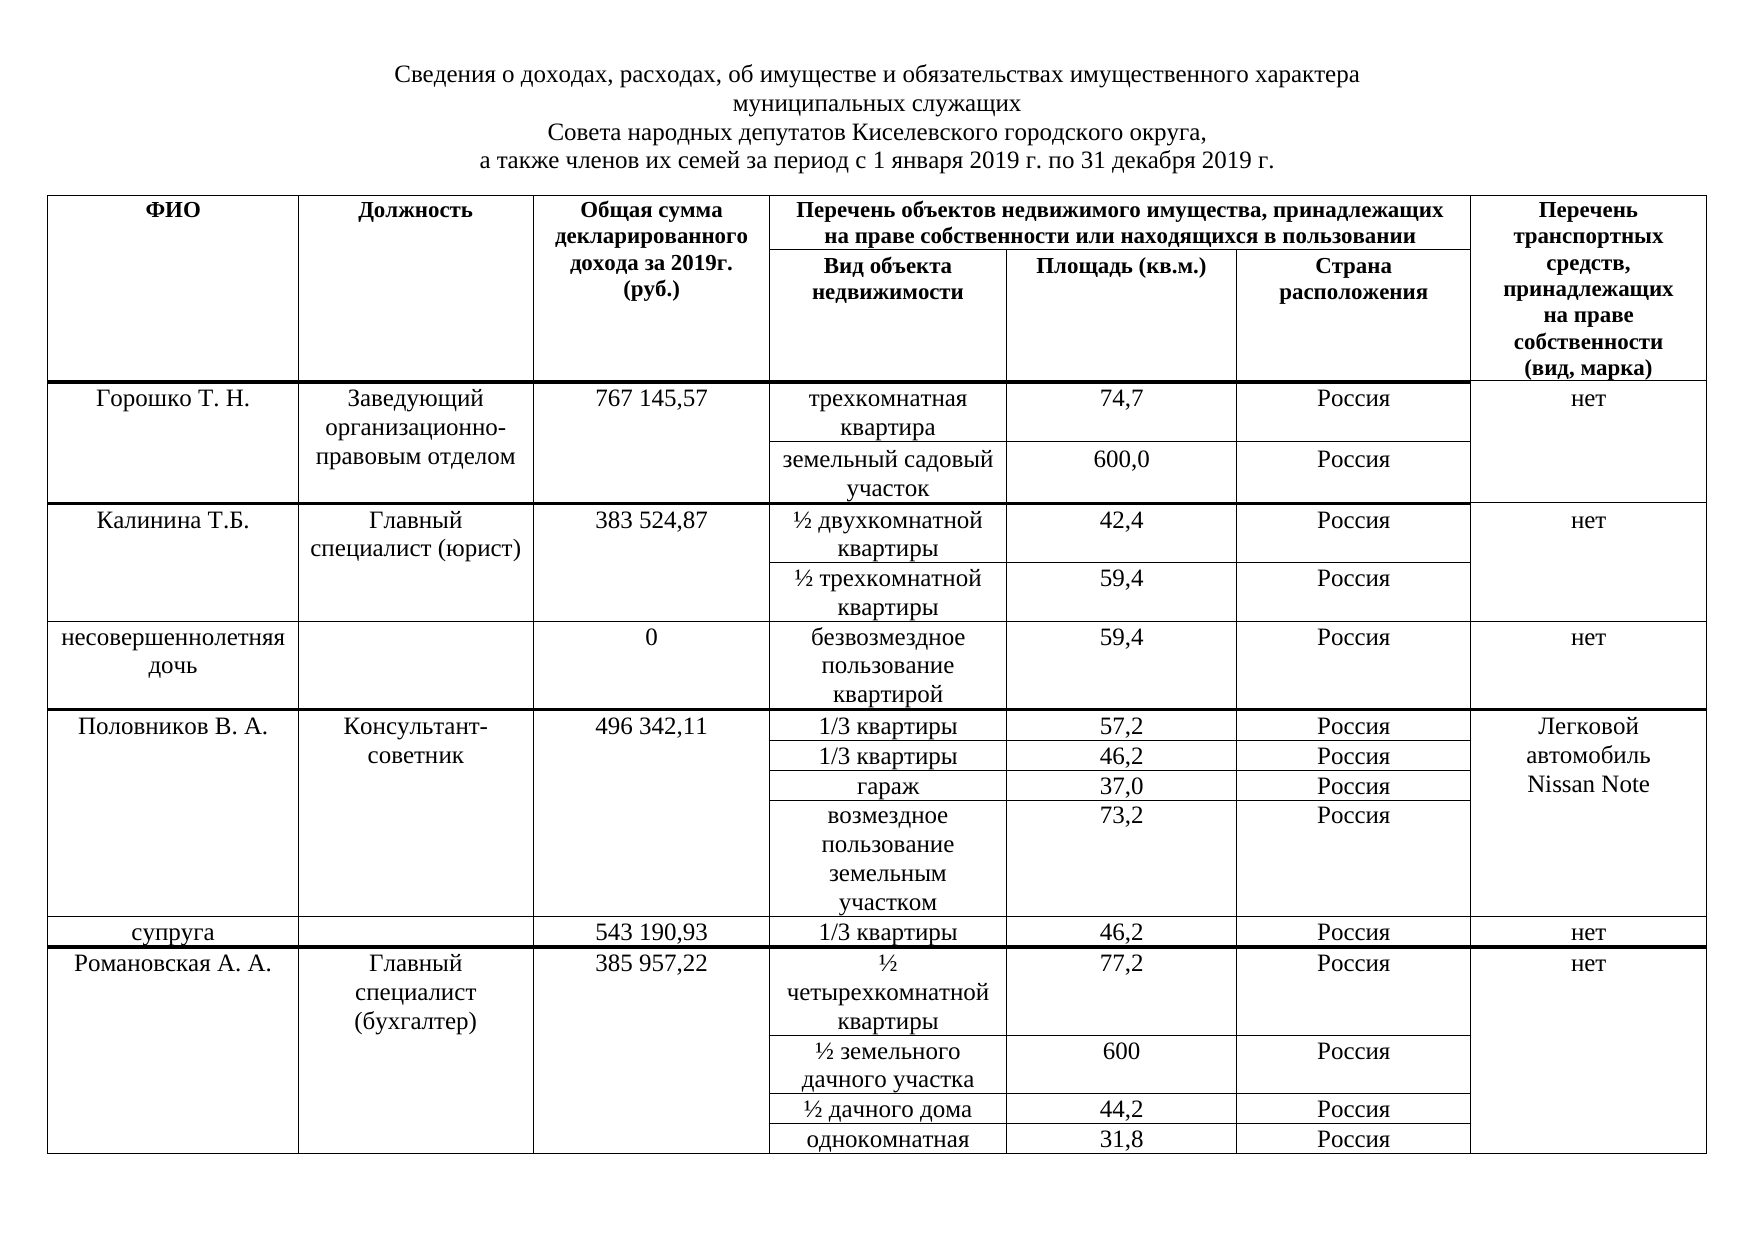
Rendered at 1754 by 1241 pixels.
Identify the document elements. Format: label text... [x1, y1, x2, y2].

table_header Перечень объектов недвижимого имущества, принадлежащих на праве собственности или находящихся в пользовании [770, 196, 1470, 249]
table_cell Россия [1237, 711, 1470, 740]
table_cell гараж [770, 771, 1006, 799]
table_cell Вид объекта недвижимости [770, 250, 1006, 380]
table_cell 44,2 [1007, 1094, 1236, 1123]
table_header Должность [299, 196, 533, 380]
table_cell 31,8 [1007, 1124, 1236, 1153]
text а также членов их семей за период с 1 января 2019 г. по 31 декабря 2019 г. [59, 145, 1695, 174]
table_cell супруга [48, 917, 298, 945]
table_cell безвозмездное пользование квартирой [770, 622, 1006, 708]
table_cell [299, 917, 533, 945]
table_cell Россия [1237, 442, 1470, 502]
table_cell 46,2 [1007, 741, 1236, 770]
table_cell 1/3 квартиры [770, 917, 1006, 945]
table_cell 46,2 [1007, 917, 1236, 945]
text Сведения о доходах, расходах, об имуществе и обязательствах имущественного характера [59, 59, 1695, 88]
table_cell Россия [1237, 741, 1470, 770]
table_cell нет [1471, 503, 1706, 621]
table_cell Россия [1237, 801, 1470, 916]
table_cell 73,2 [1007, 801, 1236, 916]
table_cell нет [1471, 949, 1706, 1153]
table_cell нет [1471, 622, 1706, 708]
table_cell ½ дачного дома [770, 1094, 1006, 1123]
table_cell Консультант-советник [299, 711, 533, 916]
table_cell Страна расположения [1237, 250, 1470, 380]
table_header Перечень транспортных средств, принадлежащих на праве собственности (вид, марка) [1471, 196, 1706, 380]
table_cell Россия [1237, 563, 1470, 621]
table_cell Горошко Т. Н. [48, 384, 298, 502]
table_cell Легковой автомобиль Nissan Note [1471, 711, 1706, 916]
table_cell Площадь (кв.м.) [1007, 250, 1236, 380]
table_cell [299, 622, 533, 708]
table_cell Россия [1237, 1124, 1470, 1153]
table_cell 59,4 [1007, 563, 1236, 621]
table_cell ½ четырехкомнатной квартиры [770, 949, 1006, 1035]
table_cell 0 [534, 622, 769, 708]
table_cell 496 342,11 [534, 711, 769, 916]
table_cell 385 957,22 [534, 949, 769, 1153]
table_header Общая сумма декларированного дохода за 2019г. (руб.) [534, 196, 769, 380]
table_cell Россия [1237, 771, 1470, 799]
table_cell 1/3 квартиры [770, 741, 1006, 770]
table_cell возмездное пользование земельным участком [770, 801, 1006, 916]
table_cell Россия [1237, 1036, 1470, 1093]
table_cell 77,2 [1007, 949, 1236, 1035]
table_cell 383 524,87 [534, 505, 769, 621]
table_cell нет [1471, 381, 1706, 502]
table_cell 1/3 квартиры [770, 711, 1006, 740]
table_cell 767 145,57 [534, 384, 769, 502]
table_cell 59,4 [1007, 622, 1236, 708]
table_cell нет [1471, 917, 1706, 945]
table_cell Романовская А. А. [48, 949, 298, 1153]
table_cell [770, 1124, 1006, 1153]
table_cell 600 [1007, 1036, 1236, 1093]
table_cell Главный специалист (юрист) [299, 505, 533, 621]
table_cell Половников В. А. [48, 711, 298, 916]
table_cell Россия [1237, 917, 1470, 945]
table_cell Россия [1237, 622, 1470, 708]
table_cell ½ трехкомнатной квартиры [770, 563, 1006, 621]
table_cell ½ двухкомнатной квартиры [770, 505, 1006, 562]
table_cell Россия [1237, 949, 1470, 1035]
table_cell 74,7 [1007, 384, 1236, 441]
table_cell Россия [1237, 384, 1470, 441]
table_cell Калинина Т.Б. [48, 505, 298, 621]
table_cell Заведующий организационно-правовым отделом [299, 384, 533, 502]
table_cell несовершеннолетняя дочь [48, 622, 298, 708]
table_cell ½ земельного дачного участка [770, 1036, 1006, 1093]
table_cell трехкомнатная квартира [770, 384, 1006, 441]
table_cell 57,2 [1007, 711, 1236, 740]
table_cell 37,0 [1007, 771, 1236, 799]
table_cell 600,0 [1007, 442, 1236, 502]
table_cell 543 190,93 [534, 917, 769, 945]
table_header ФИО [48, 196, 298, 380]
table_cell 42,4 [1007, 505, 1236, 562]
table_cell Россия [1237, 505, 1470, 562]
table_cell Главный специалист (бухгалтер) [299, 949, 533, 1153]
text Совета народных депутатов Киселевского городского округа, [59, 117, 1695, 145]
table_cell земельный садовый участок [770, 442, 1006, 502]
table_cell Россия [1237, 1094, 1470, 1123]
text муниципальных служащих [59, 88, 1695, 117]
